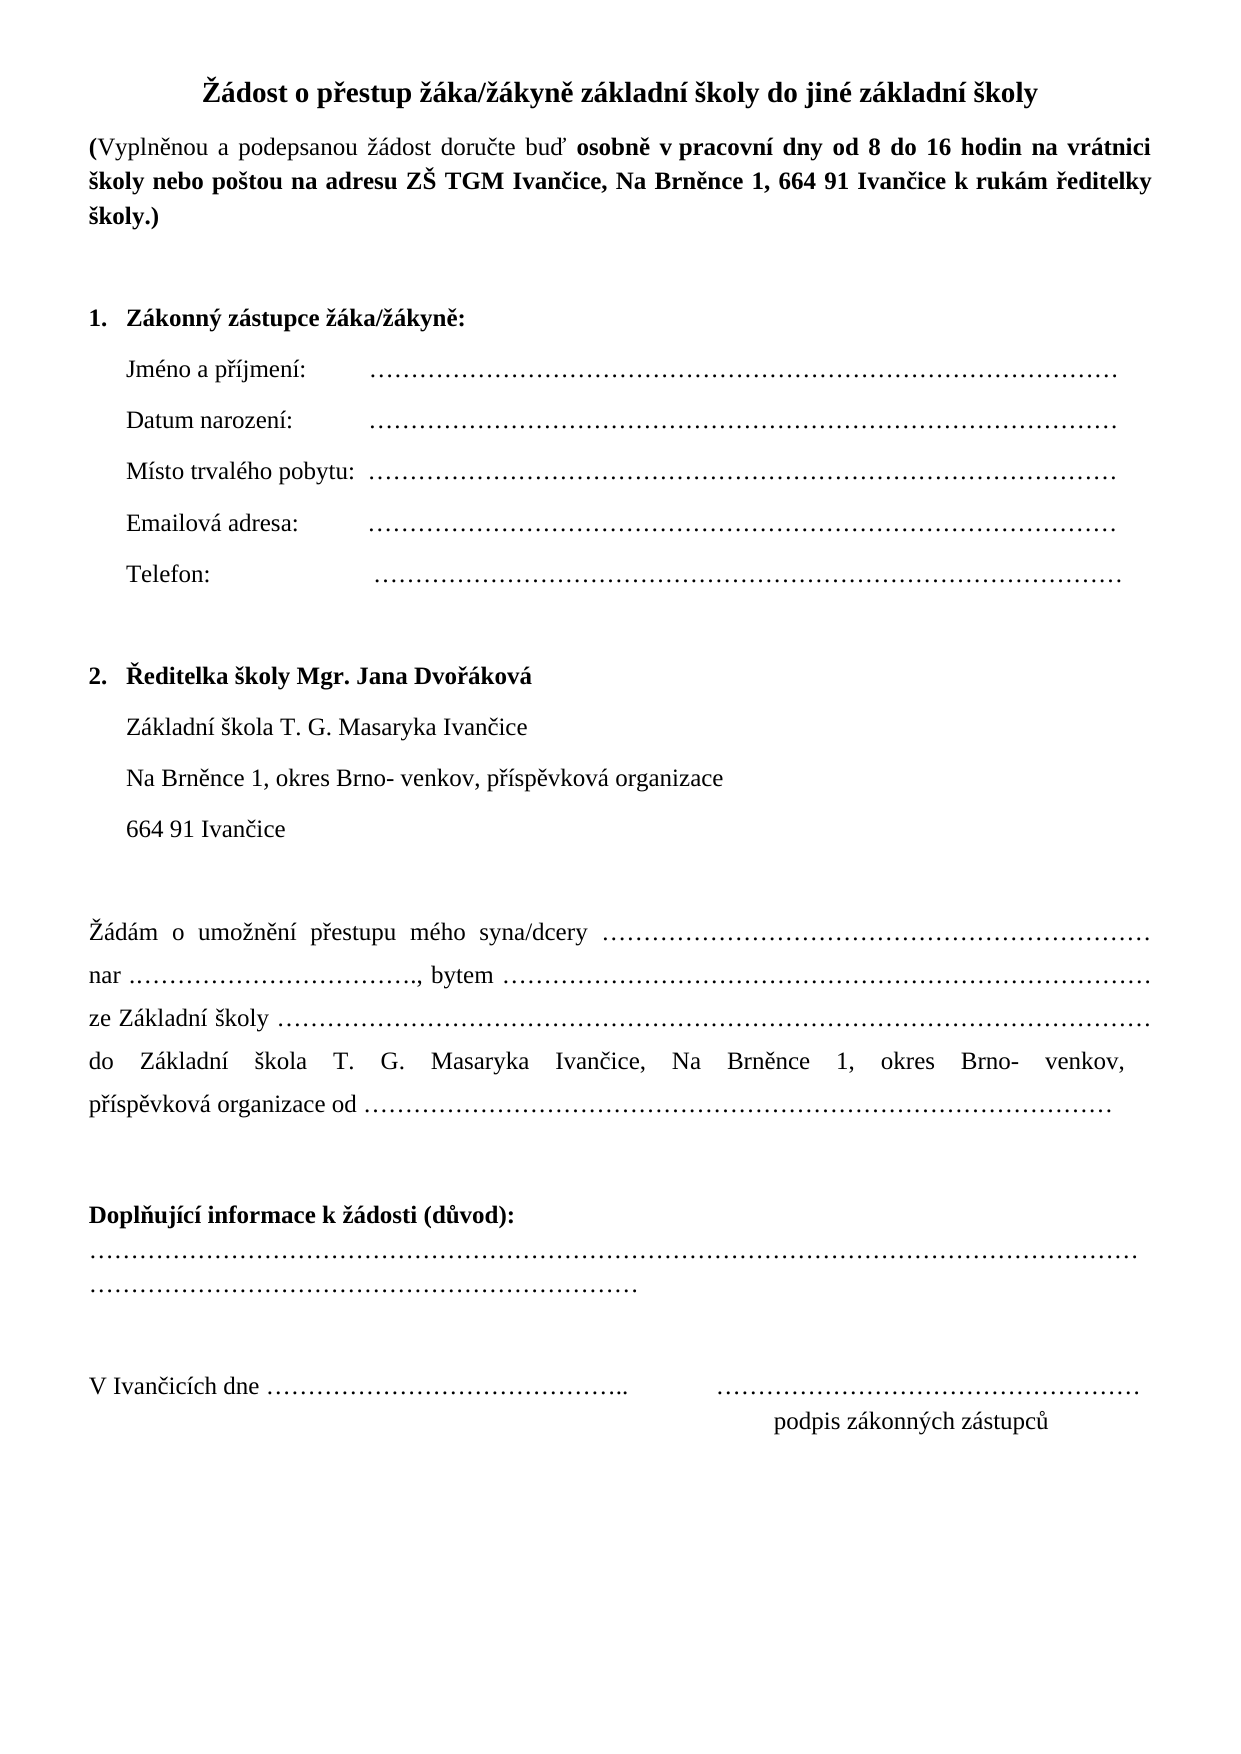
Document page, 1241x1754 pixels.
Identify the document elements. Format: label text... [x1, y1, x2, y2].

list Na Brněnce 1, okres Brno- venkov, příspěvková organizace [126, 763, 1152, 792]
text Žádám o umožnění přestupu mého syna/dcery ………………………………………………………… nar .……………………………., bytem …………………………………………………………………… ze Základní školy …………………………………………………………………………………………… do Základní škola T. G. Masaryka Ivančice, Na Brněnce 1, okres Brno- venkov, příspěvková organizace od ……………………………………………………………………………… [89, 917, 1152, 1118]
list Emailová adresa: ……………………………………………………………………………… [126, 508, 1152, 536]
list 664 91 Ivančice [126, 814, 1152, 843]
list Telefon: ……………………………………………………………………………… [126, 559, 1152, 587]
text V Ivančicích dne …………………………………….. …………………………………………… podpis zákonných zástupců [89, 1371, 1152, 1435]
list Jméno a příjmení: ……………………………………………………………………………… [126, 354, 1152, 383]
list Datum narození: ……………………………………………………………………………… [126, 405, 1152, 434]
list Místo trvalého pobytu: ……………………………………………………………………………… [126, 456, 1152, 485]
list Ředitelka školy Mgr. Jana Dvořáková [88, 661, 1152, 690]
list Zákonný zástupce žáka/žákyně: [88, 303, 1152, 332]
text Žádost o přestup žáka/žákyně základní školy do jiné základní školy [89, 75, 1152, 108]
text Doplňující informace k žádosti (důvod): ………………………………………………………………………………………………………………………………………………………………………… [89, 1200, 1152, 1298]
text (Vyplněnou a podepsanou žádost doručte buď osobně v pracovní dny od 8 do 16 hodin na vrátnici školy nebo poštou na adresu ZŠ TGM Ivančice, Na Brněnce 1, 664 91 Ivančice k rukám ředitelky školy.) [89, 132, 1152, 229]
list Základní škola T. G. Masaryka Ivančice [126, 712, 1152, 741]
